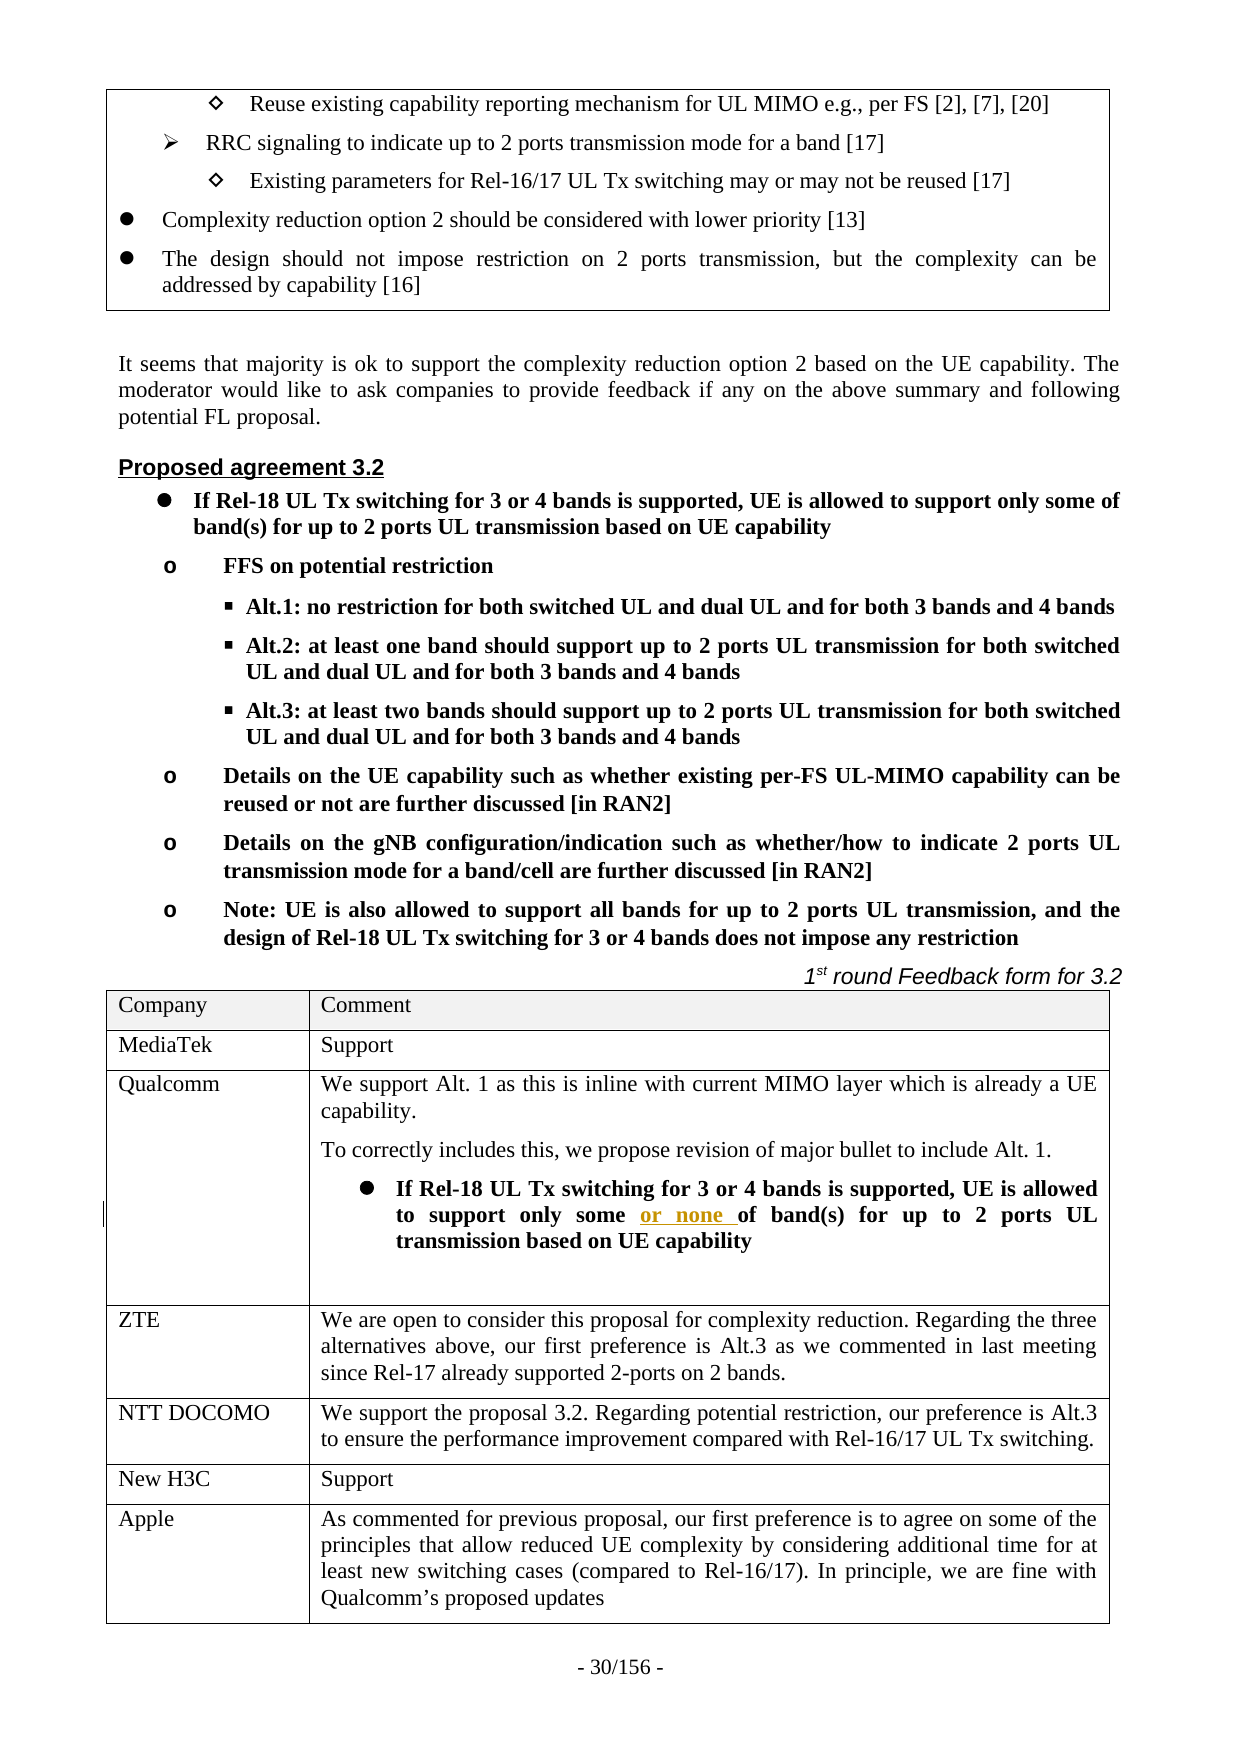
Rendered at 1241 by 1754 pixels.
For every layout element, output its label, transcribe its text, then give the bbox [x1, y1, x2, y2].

subtitle 1st round Feedback form for 3.2 [118, 963, 1122, 990]
table_cell We support Alt. 1 as this is inline with current MIMO layer which is already a UE capability. To correctly includes this, we propose revision of major bullet to include Alt. 1. If Rel-18 UL Tx switching for 3 or 4 bands is supported, UE is allowed to support only some of band(s) for up to 2 ports UL transmission based on UE capability [310, 1071, 1109, 1305]
table_cell As commented for previous proposal, our first preference is to agree on some of the principles that allow reduced UE complexity by considering additional time for at least new switching cases (compared to Rel-16/17). In principle, we are fine with Qualcomm’s proposed updates [310, 1505, 1109, 1623]
table_header Company [107, 991, 309, 1029]
table_cell NTT DOCOMO [107, 1399, 309, 1464]
table_cell Qualcomm [107, 1071, 309, 1305]
subtitle Proposed agreement 3.2 [118, 454, 1122, 481]
table_cell ZTE [107, 1306, 309, 1398]
list If Rel-18 UL Tx switching for 3 or 4 bands is supported, UE is allowed to support only some of band(s) for up to 2 ports UL transmission based on UE capability [156, 487, 1122, 539]
list FFS on potential restriction [163, 552, 1122, 580]
table_cell MediaTek [107, 1031, 309, 1069]
table_cell We are open to consider this proposal for complexity reduction. Regarding the three alternatives above, our first preference is Alt.3 as we commented in last meeting since Rel-17 already supported 2-ports on 2 bands. [310, 1306, 1109, 1398]
table_cell New H3C [107, 1465, 309, 1504]
text It seems that majority is ok to support the complexity reduction option 2 based on the UE capability. The moderator would like to ask companies to provide feedback if any on the above summary and following potential FL proposal. [118, 350, 1122, 429]
list Alt.3: at least two bands should support up to 2 ports UL transmission for both switched UL and dual UL and for both 3 bands and 4 bands [223, 697, 1122, 749]
list Details on the gNB configuration/indication such as whether/how to indicate 2 ports UL transmission mode for a band/cell are further discussed [in RAN2] [163, 829, 1122, 884]
list Note: UE is also allowed to support all bands for up to 2 ports UL transmission, and the design of Rel-18 UL Tx switching for 3 or 4 bands does not impose any restriction [163, 896, 1122, 951]
table_cell Support [310, 1465, 1109, 1504]
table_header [107, 90, 1109, 310]
list Alt.2: at least one band should support up to 2 ports UL transmission for both switched UL and dual UL and for both 3 bands and 4 bands [223, 632, 1122, 684]
list Details on the UE capability such as whether existing per-FS UL-MIMO capability can be reused or not are further discussed [in RAN2] [163, 762, 1122, 817]
table_cell We support the proposal 3.2. Regarding potential restriction, our preference is Alt.3 to ensure the performance improvement compared with Rel-16/17 UL Tx switching. [310, 1399, 1109, 1464]
table_header Comment [310, 991, 1109, 1029]
table_cell Apple [107, 1505, 309, 1623]
list Alt.1: no restriction for both switched UL and dual UL and for both 3 bands and 4 bands [223, 593, 1122, 619]
table_cell Support [310, 1031, 1109, 1069]
